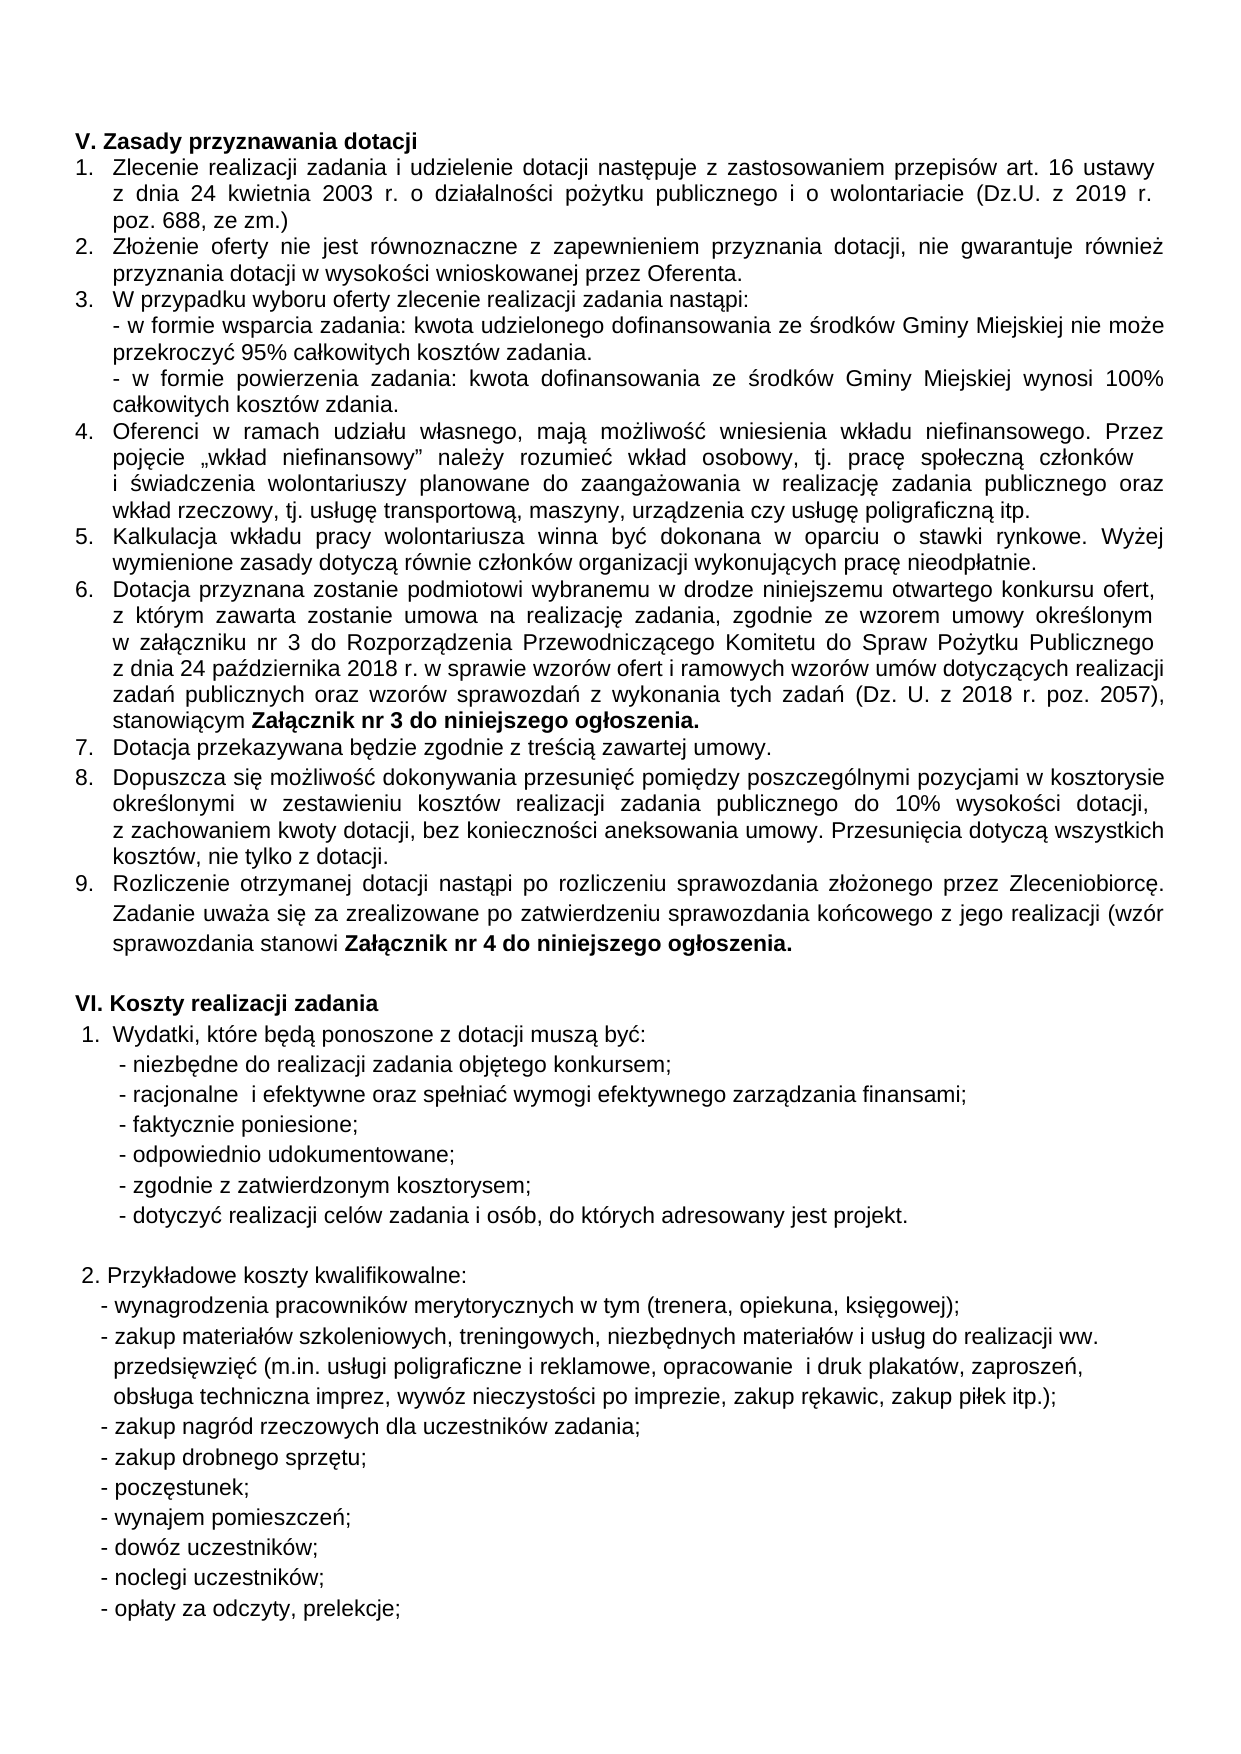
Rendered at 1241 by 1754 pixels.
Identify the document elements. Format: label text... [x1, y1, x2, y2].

text - wynajem pomieszczeń; [75, 1504, 1165, 1530]
list Dotacja przekazywana będzie zgodnie z treścią zawartej umowy. [75, 734, 1165, 760]
text - w formie powierzenia zadania: kwota dofinansowania ze środków Gminy Miejskiej wynosi 100% całkowitych kosztów zdania. [112, 365, 1165, 418]
list - faktycznie poniesione; [119, 1111, 1165, 1137]
text - zakup nagród rzeczowych dla uczestników zadania; [75, 1413, 1165, 1439]
list W przypadku wyboru oferty zlecenie realizacji zadania nastąpi: [75, 286, 1165, 312]
text 2. Przykładowe koszty kwalifikowalne: [75, 1262, 1165, 1288]
text V. Zasady przyznawania dotacji [75, 128, 1165, 154]
text - poczęstunek; [75, 1474, 1165, 1500]
text obsługa techniczna imprez, wywóz nieczystości po imprezie, zakup rękawic, zakup piłek itp.); [75, 1383, 1165, 1409]
list - racjonalne i efektywne oraz spełniać wymogi efektywnego zarządzania finansami; [119, 1081, 1165, 1107]
list - dotyczyć realizacji celów zadania i osób, do których adresowany jest projekt. [119, 1202, 1165, 1228]
text - zakup drobnego sprzętu; [75, 1443, 1165, 1470]
list Dopuszcza się możliwość dokonywania przesunięć pomiędzy poszczególnymi pozycjami w kosztorysie określonymi w zestawieniu kosztów realizacji zadania publicznego do 10% wysokości dotacji, z zachowaniem kwoty dotacji, bez konieczności aneksowania umowy. Przesunięcia dotyczą wszystkich kosztów, nie tylko z dotacji. [75, 764, 1165, 869]
list - odpowiednio udokumentowane; [119, 1141, 1165, 1168]
list Dotacja przyznana zostanie podmiotowi wybranemu w drodze niniejszemu otwartego konkursu ofert, z którym zawarta zostanie umowa na realizację zadania, zgodnie ze wzorem umowy określonym w załączniku nr 3 do Rozporządzenia Przewodniczącego Komitetu do Spraw Pożytku Publicznego z dnia 24 października 2018 r. w sprawie wzorów ofert i ramowych wzorów umów dotyczących realizacji zadań publicznych oraz wzorów sprawozdań z wykonania tych zadań (Dz. U. z 2018 r. poz. 2057), stanowiącym Załącznik nr 3 do niniejszego ogłoszenia. [75, 576, 1165, 734]
list - niezbędne do realizacji zadania objętego konkursem; [119, 1051, 1165, 1077]
text - zakup materiałów szkoleniowych, treningowych, niezbędnych materiałów i usług do realizacji ww. [75, 1323, 1165, 1349]
list Wydatki, które będą ponoszone z dotacji muszą być: [81, 1021, 1165, 1047]
text - noclegi uczestników; [75, 1564, 1165, 1591]
text przedsięwzięć (m.in. usługi poligraficzne i reklamowe, opracowanie i druk plakatów, zaproszeń, [75, 1353, 1165, 1379]
list Rozliczenie otrzymanej dotacji nastąpi po rozliczeniu sprawozdania złożonego przez Zleceniobiorcę. Zadanie uważa się za zrealizowane po zatwierdzeniu sprawozdania końcowego z jego realizacji (wzór sprawozdania stanowi Załącznik nr 4 do niniejszego ogłoszenia. [75, 869, 1165, 956]
text - opłaty za odczyty, prelekcje; [75, 1594, 1165, 1621]
text - w formie wsparcia zadania: kwota udzielonego dofinansowania ze środków Gminy Miejskiej nie może przekroczyć 95% całkowitych kosztów zadania. [112, 312, 1165, 365]
list Kalkulacja wkładu pracy wolontariusza winna być dokonana w oparciu o stawki rynkowe. Wyżej wymienione zasady dotyczą równie członków organizacji wykonujących pracę nieodpłatnie. [75, 523, 1165, 576]
list Zlecenie realizacji zadania i udzielenie dotacji następuje z zastosowaniem przepisów art. 16 ustawy z dnia 24 kwietnia 2003 r. o działalności pożytku publicznego i o wolontariacie (Dz.U. z 2019 r. poz. 688, ze zm.) [75, 154, 1165, 233]
list - zgodnie z zatwierdzonym kosztorysem; [119, 1172, 1165, 1198]
list Oferenci w ramach udziału własnego, mają możliwość wniesienia wkładu niefinansowego. Przez pojęcie „wkład niefinansowy” należy rozumieć wkład osobowy, tj. pracę społeczną członków i świadczenia wolontariuszy planowane do zaangażowania w realizację zadania publicznego oraz wkład rzeczowy, tj. usługę transportową, maszyny, urządzenia czy usługę poligraficzną itp. [75, 418, 1165, 523]
text - dowóz uczestników; [75, 1534, 1165, 1560]
text VI. Koszty realizacji zadania [75, 990, 1165, 1017]
list Złożenie oferty nie jest równoznaczne z zapewnieniem przyznania dotacji, nie gwarantuje również przyznania dotacji w wysokości wnioskowanej przez Oferenta. [75, 233, 1165, 286]
text - wynagrodzenia pracowników merytorycznych w tym (trenera, opiekuna, księgowej); [75, 1292, 1165, 1319]
